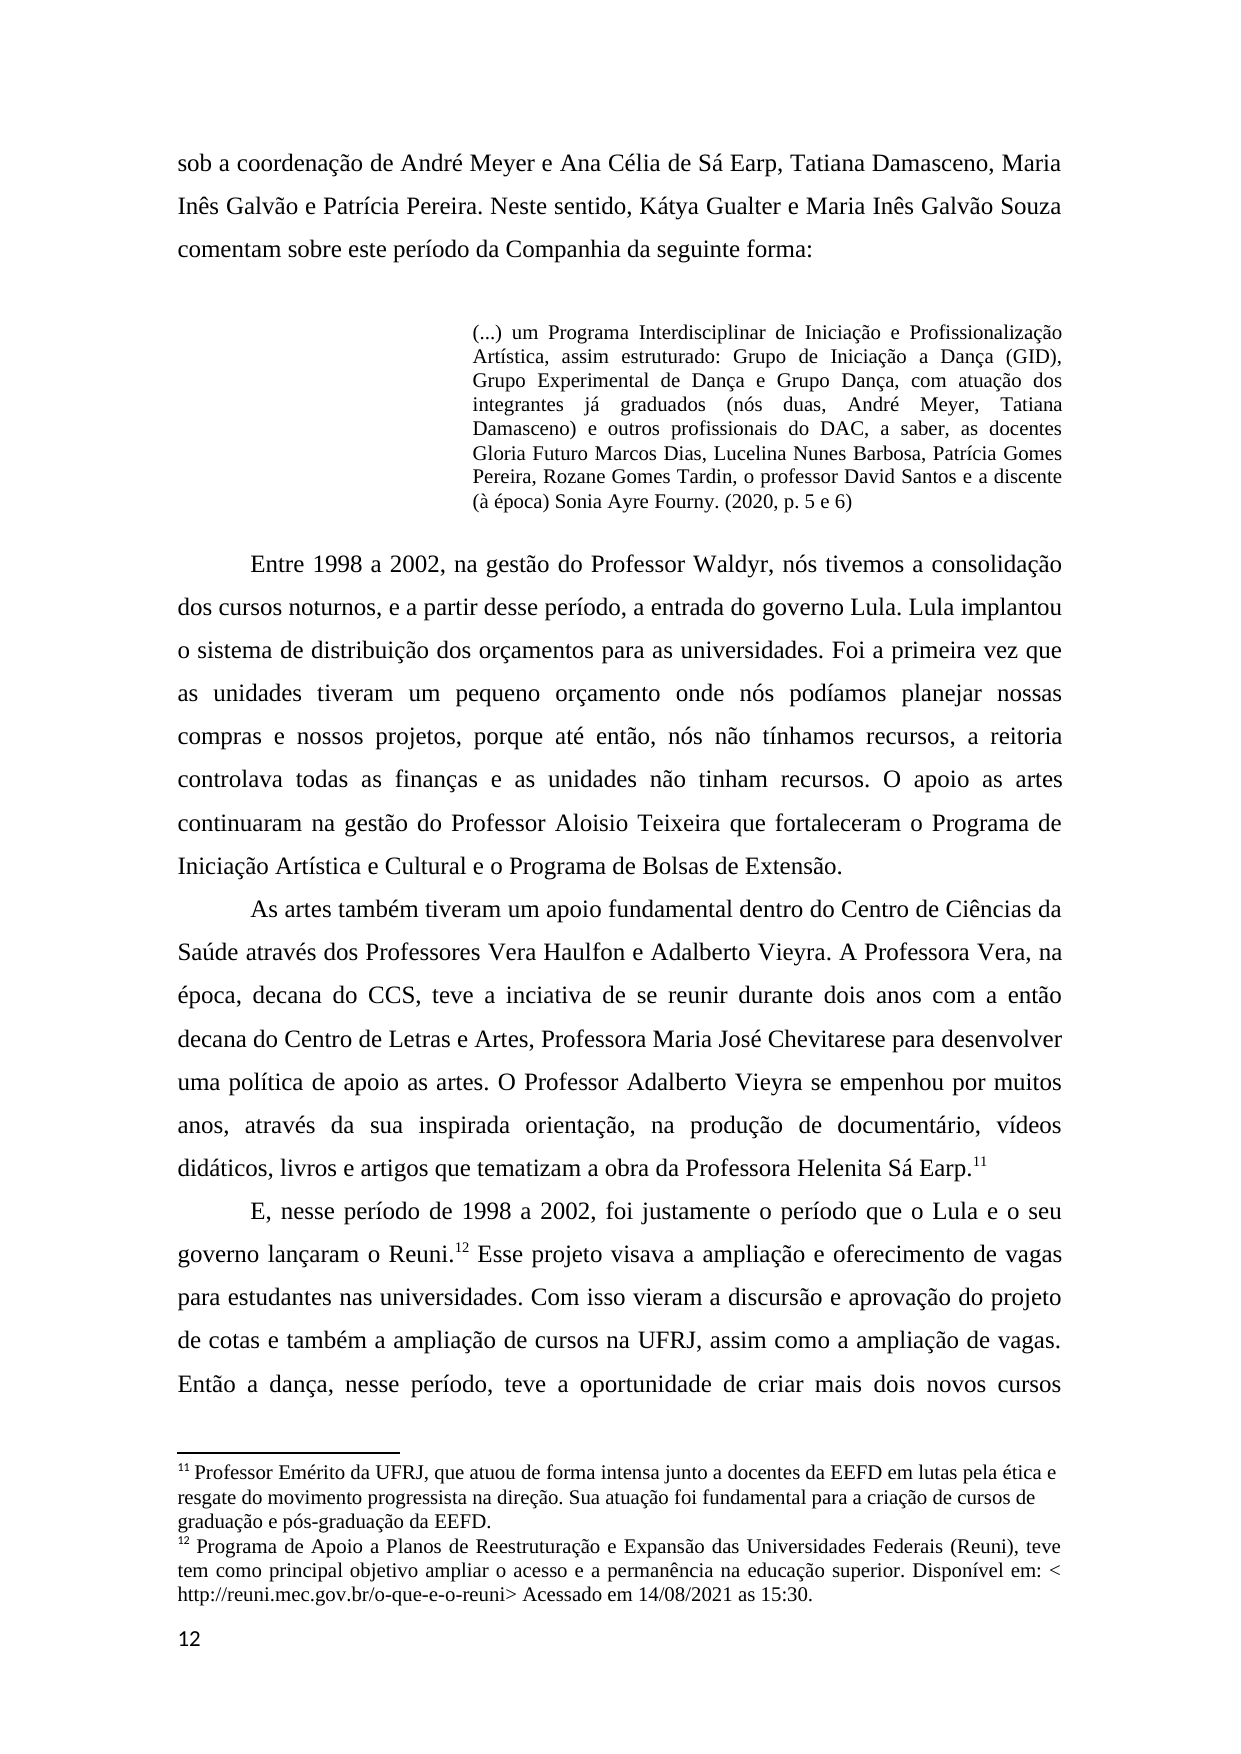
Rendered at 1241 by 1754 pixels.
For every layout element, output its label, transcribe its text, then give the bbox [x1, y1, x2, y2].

text Entre 1998 a 2002, na gestão do Professor Waldyr, nós tivemos a consolidação dos cursos noturnos, e a partir desse período, a entrada do governo Lula. Lula implantou o sistema de distribuição dos orçamentos para as universidades. Foi a primeira vez que as unidades tiveram um pequeno orçamento onde nós podíamos planejar nossas compras e nossos projetos, porque até então, nós não tínhamos recursos, a reitoria controlava todas as finanças e as unidades não tinham recursos. O apoio as artes continuaram na gestão do Professor Aloisio Teixeira que fortaleceram o Programa de Iniciação Artística e Cultural e o Programa de Bolsas de Extensão. [177, 549, 1063, 880]
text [177, 1196, 1063, 1397]
text As artes também tiveram um apoio fundamental dentro do Centro de Ciências da Saúde através dos Professores Vera Haulfon e Adalberto Vieyra. A Professora Vera, na época, decana do CCS, teve a inciativa de se reunir durante dois anos com a então decana do Centro de Letras e Artes, Professora Maria José Chevitarese para desenvolver uma política de apoio as artes. O Professor Adalberto Vieyra se empenhou por muitos anos, através da sua inspirada orientação, na produção de documentário, vídeos didáticos, livros e artigos que tematizam a obra da Professora Helenita Sá Earp. [177, 894, 1063, 1182]
text (...) um Programa Interdisciplinar de Iniciação e Profissionalização Artística, assim estruturado: Grupo de Iniciação a Dança (GID), Grupo Experimental de Dança e Grupo Dança, com atuação dos integrantes já graduados (nós duas, André Meyer, Tatiana Damasceno) e outros profissionais do DAC, a saber, as docentes Gloria Futuro Marcos Dias, Lucelina Nunes Barbosa, Patrícia Gomes Pereira, Rozane Gomes Tardin, o professor David Santos e a discente (à época) Sonia Ayre Fourny. (2020, p. 5 e 6) [472, 320, 1063, 513]
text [177, 148, 1063, 263]
